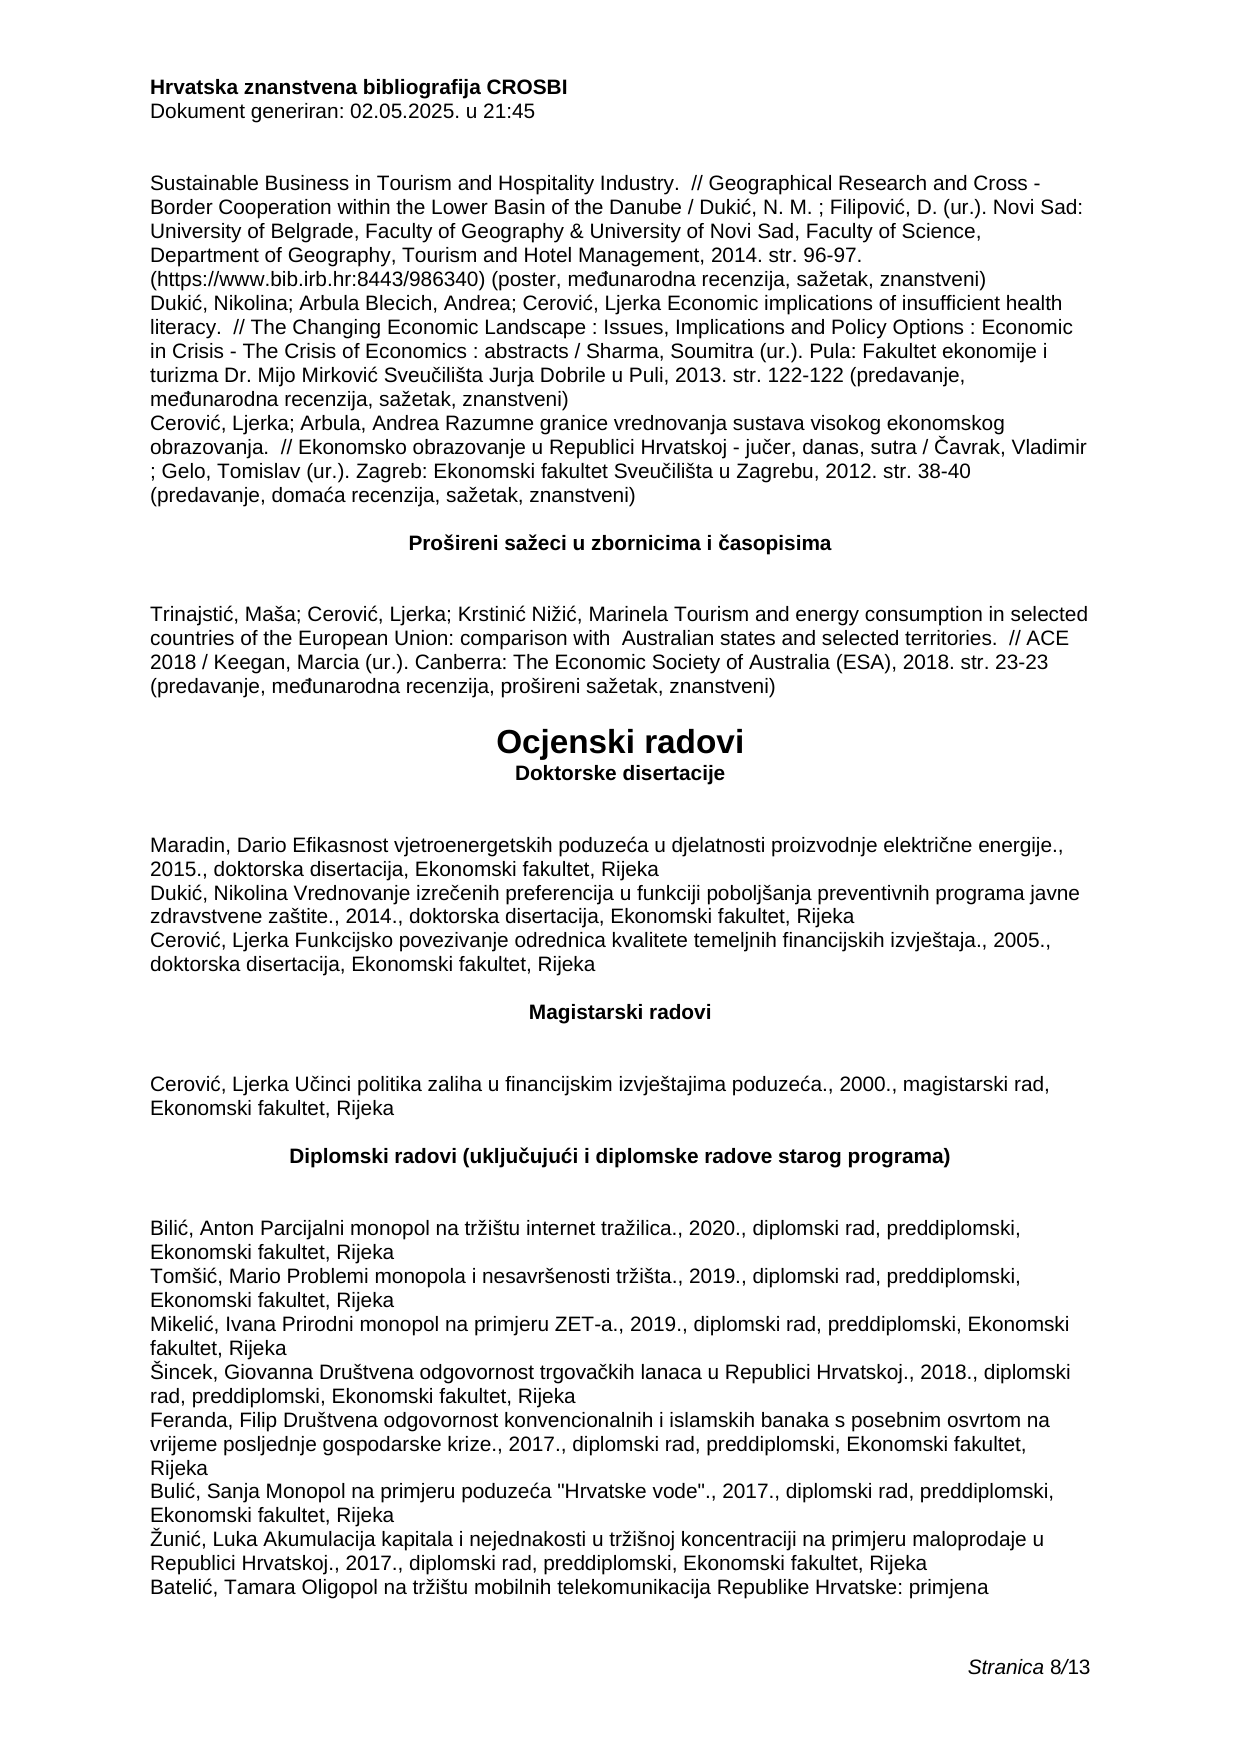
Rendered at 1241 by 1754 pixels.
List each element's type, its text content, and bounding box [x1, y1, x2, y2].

text Cerović, Ljerka [150, 1072, 1090, 1120]
text Feranda, Filip [150, 1407, 1090, 1479]
text Cerović, Ljerka [150, 928, 1090, 976]
text Dukić, Nikolina; Arbula Blecich, Andrea; Cerović, Ljerka [150, 291, 1090, 411]
text Bilić, Anton [150, 1216, 1090, 1264]
text Šincek, Giovanna [150, 1359, 1090, 1407]
text Batelić, Tamara [150, 1575, 1090, 1599]
text Maradin, Dario [150, 832, 1090, 880]
text Tomšić, Mario [150, 1264, 1090, 1312]
text Bulić, Sanja [150, 1479, 1090, 1527]
subtitle Diplomski radovi (uključujući i diplomske radove starog programa) [150, 1144, 1090, 1168]
text Trinajstić, Maša; Cerović, Ljerka; Krstinić Nižić, Marinela [150, 602, 1090, 698]
text Žunić, Luka [150, 1527, 1090, 1575]
subtitle Ocjenski radovi [150, 722, 1090, 761]
subtitle Magistarski radovi [150, 1000, 1090, 1024]
text Mikelić, Ivana [150, 1312, 1090, 1359]
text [150, 171, 1090, 291]
subtitle Doktorske disertacije [150, 761, 1090, 784]
subtitle Prošireni sažeci u zbornicima i časopisima [150, 530, 1090, 554]
text Dukić, Nikolina [150, 880, 1090, 928]
text Cerović, Ljerka; Arbula, Andrea [150, 411, 1090, 506]
